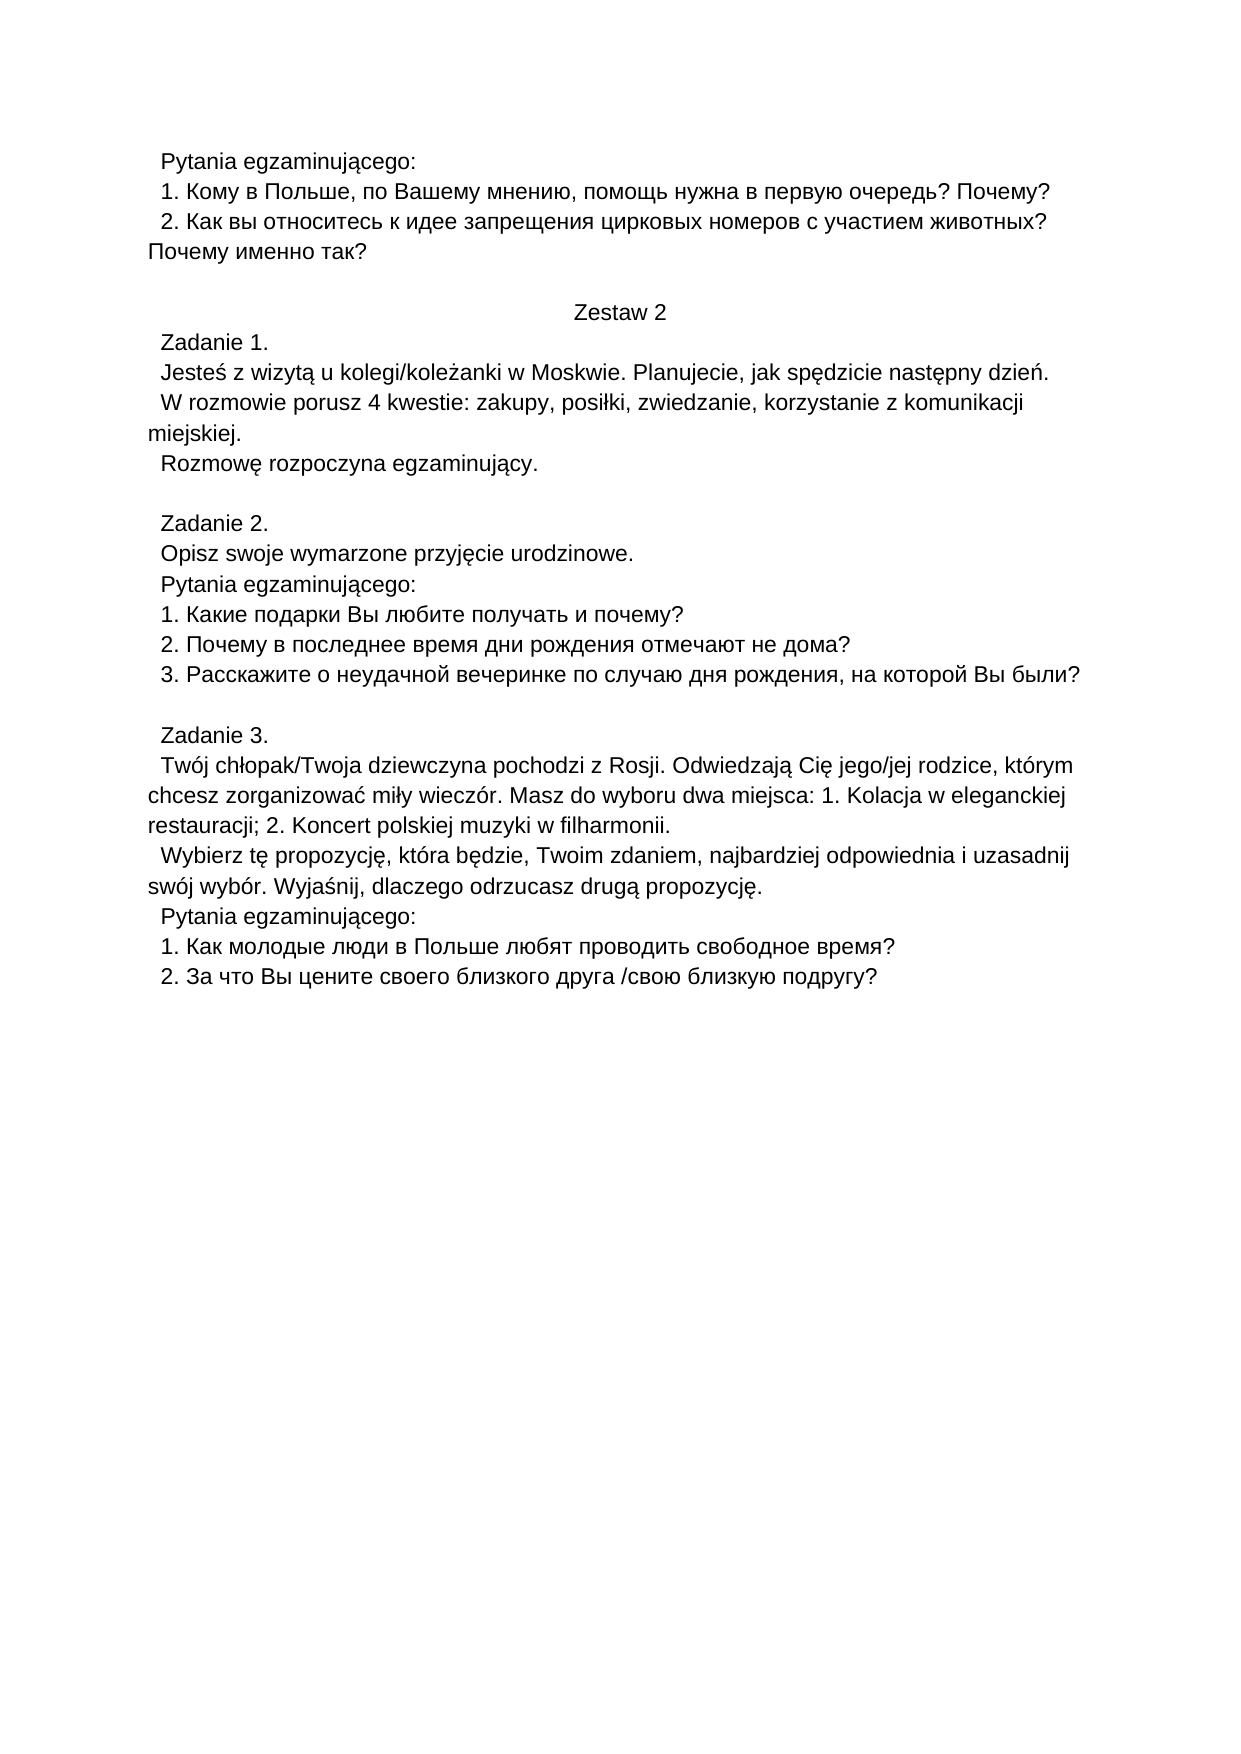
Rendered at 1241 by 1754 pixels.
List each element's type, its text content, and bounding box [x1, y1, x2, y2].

text Jesteś z wizytą u kolegi/koleżanki w Moskwie. Planujecie, jak spędzicie następny dzień. [148, 359, 1093, 385]
text Opisz swoje wymarzone przyjęcie urodzinowe. [148, 540, 1093, 567]
text 3. Расскажите о неудачной вечеринке по случаю дня рождения, на которой Вы были? [148, 661, 1093, 687]
text Zadanie 1. [148, 329, 1093, 355]
text Pytania egzaminującego: [148, 148, 1093, 174]
text 1. Какие подарки Вы любите получать и почему? [148, 601, 1093, 627]
text 1. Кому в Польше, по Вашему мнению, помощь нужна в первую очередь? Почему? [148, 178, 1093, 204]
text Rozmowę rozpoczyna egzaminujący. [148, 450, 1093, 476]
text Pytania egzaminującego: [148, 571, 1093, 597]
text 2. За что Вы цените своего близкого друга /свою близкую подругу? [148, 963, 1093, 989]
text Zestaw 2 [148, 299, 1093, 325]
text 1. Как молодые люди в Польше любят проводить свободное время? [148, 933, 1093, 959]
text Wybierz tę propozycję, która będzie, Twoim zdaniem, najbardziej odpowiednia i uzasadnij swój wybór. Wyjaśnij, dlaczego odrzucasz drugą propozycję. [148, 842, 1093, 899]
text W rozmowie porusz 4 kwestie: zakupy, posiłki, zwiedzanie, korzystanie z komunikacji miejskiej. [148, 389, 1093, 446]
text Twój chłopak/Twoja dziewczyna pochodzi z Rosji. Odwiedzają Cię jego/jej rodzice, którym chcesz zorganizować miły wieczór. Masz do wyboru dwa miejsca: 1. Kolacja w eleganckiej restauracji; 2. Koncert polskiej muzyki w filharmonii. [148, 752, 1093, 838]
text Zadanie 2. [148, 510, 1093, 536]
text Zadanie 3. [148, 722, 1093, 748]
text 2. Как вы относитесь к идее запрещения цирковых номеров с участием животных? Почему именно так? [148, 208, 1093, 264]
text 2. Почему в последнее время дни рождения отмечают не дома? [148, 631, 1093, 657]
text Pytania egzaminującego: [148, 903, 1093, 929]
